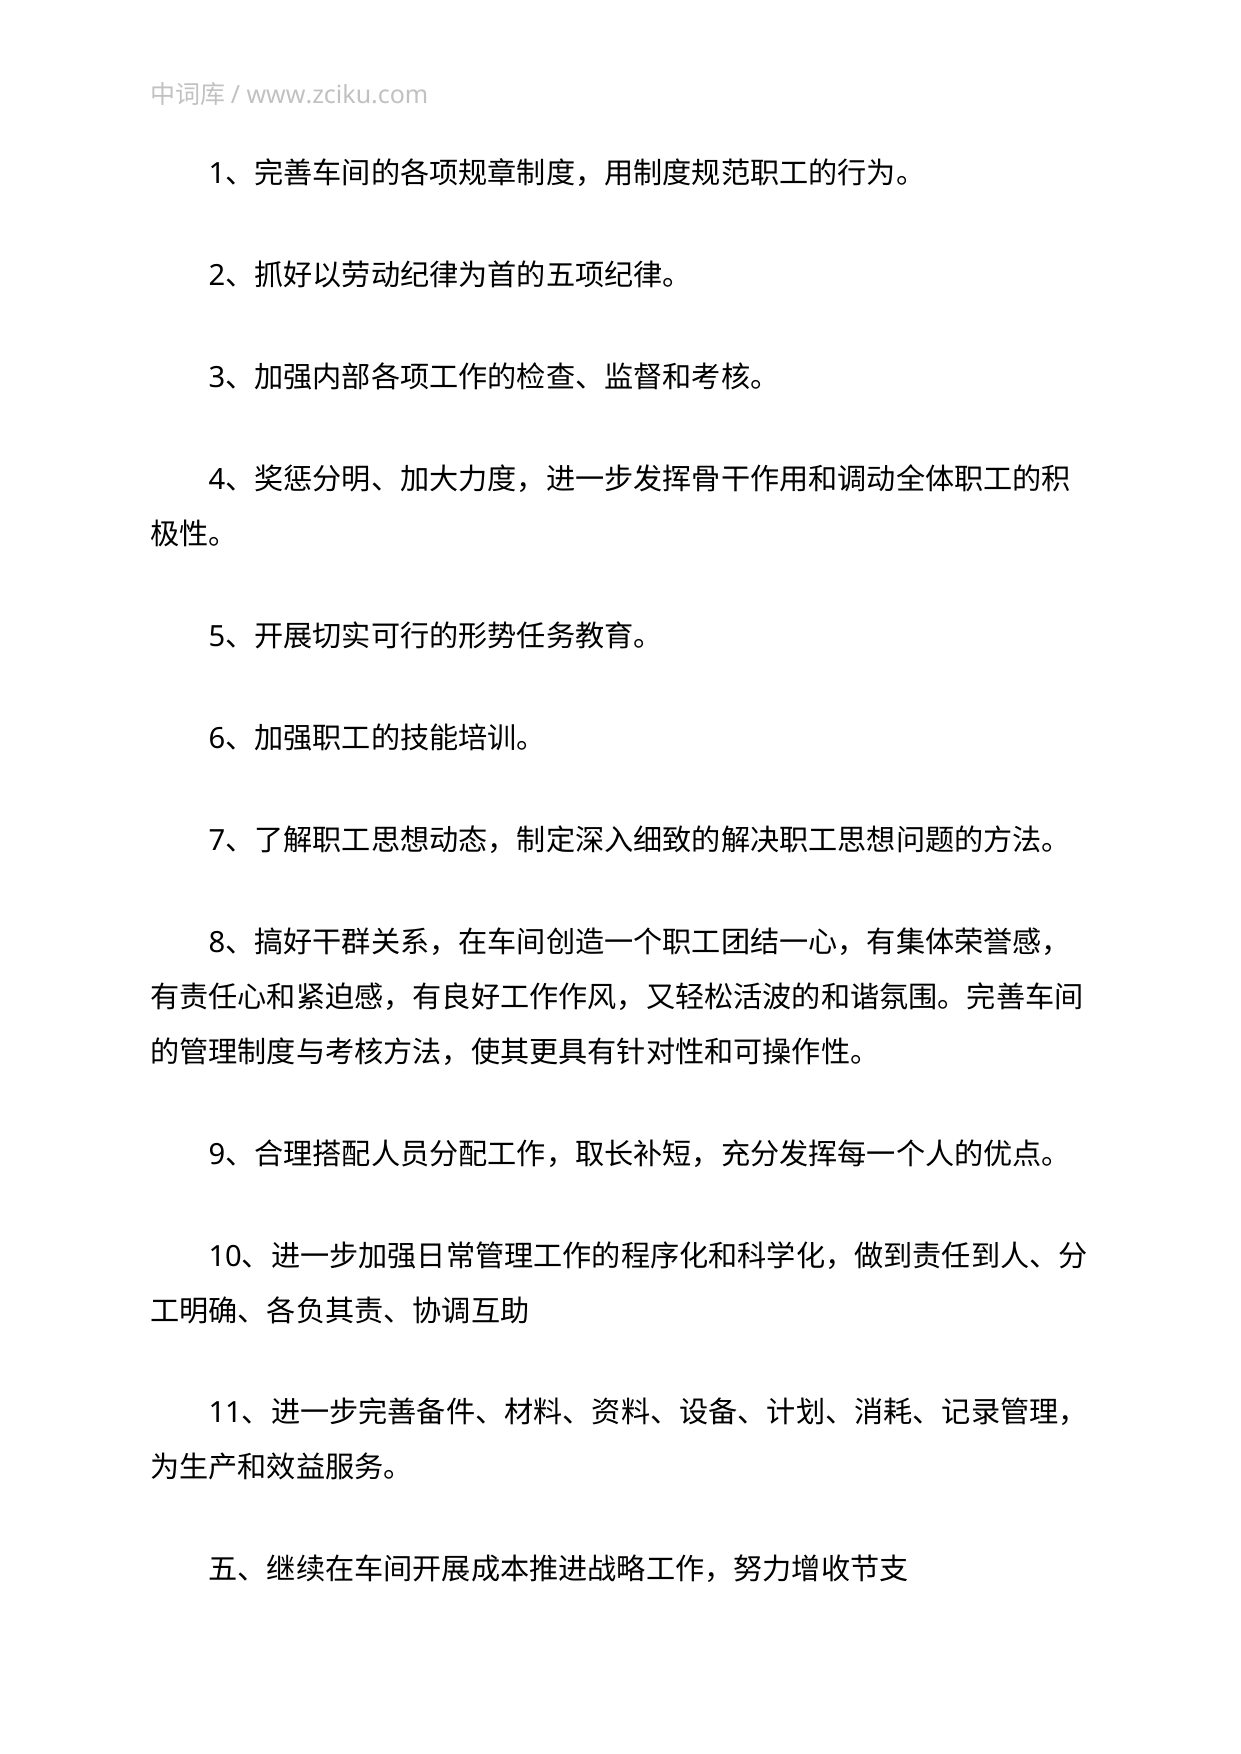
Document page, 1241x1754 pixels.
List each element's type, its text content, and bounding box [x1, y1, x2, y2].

text 9、合理搭配人员分配工作，取长补短，充分发挥每一个人的优点。 [150, 1130, 1090, 1173]
text 5、开展切实可行的形势任务教育。 [150, 613, 1090, 655]
text 4、奖惩分明、加大力度，进一步发挥骨干作用和调动全体职工的积极性。 [150, 456, 1090, 553]
text 6、加强职工的技能培训。 [150, 715, 1090, 757]
text 3、加强内部各项工作的检查、监督和考核。 [150, 354, 1090, 396]
text 2、抓好以劳动纪律为首的五项纪律。 [150, 252, 1090, 294]
text 8、搞好干群关系，在车间创造一个职工团结一心，有集体荣誉感，有责任心和紧迫感，有良好工作作风，又轻松活波的和谐氛围。完善车间的管理制度与考核方法，使其更具有针对性和可操作性。 [150, 919, 1090, 1071]
text 11、进一步完善备件、材料、资料、设备、计划、消耗、记录管理，为生产和效益服务。 [150, 1389, 1090, 1486]
text 五、继续在车间开展成本推进战略工作，努力增收节支 [150, 1546, 1090, 1588]
text 10、进一步加强日常管理工作的程序化和科学化，做到责任到人、分工明确、各负其责、协调互助 [150, 1232, 1090, 1329]
text 1、完善车间的各项规章制度，用制度规范职工的行为。 [150, 150, 1090, 192]
text 7、了解职工思想动态，制定深入细致的解决职工思想问题的方法。 [150, 817, 1090, 859]
